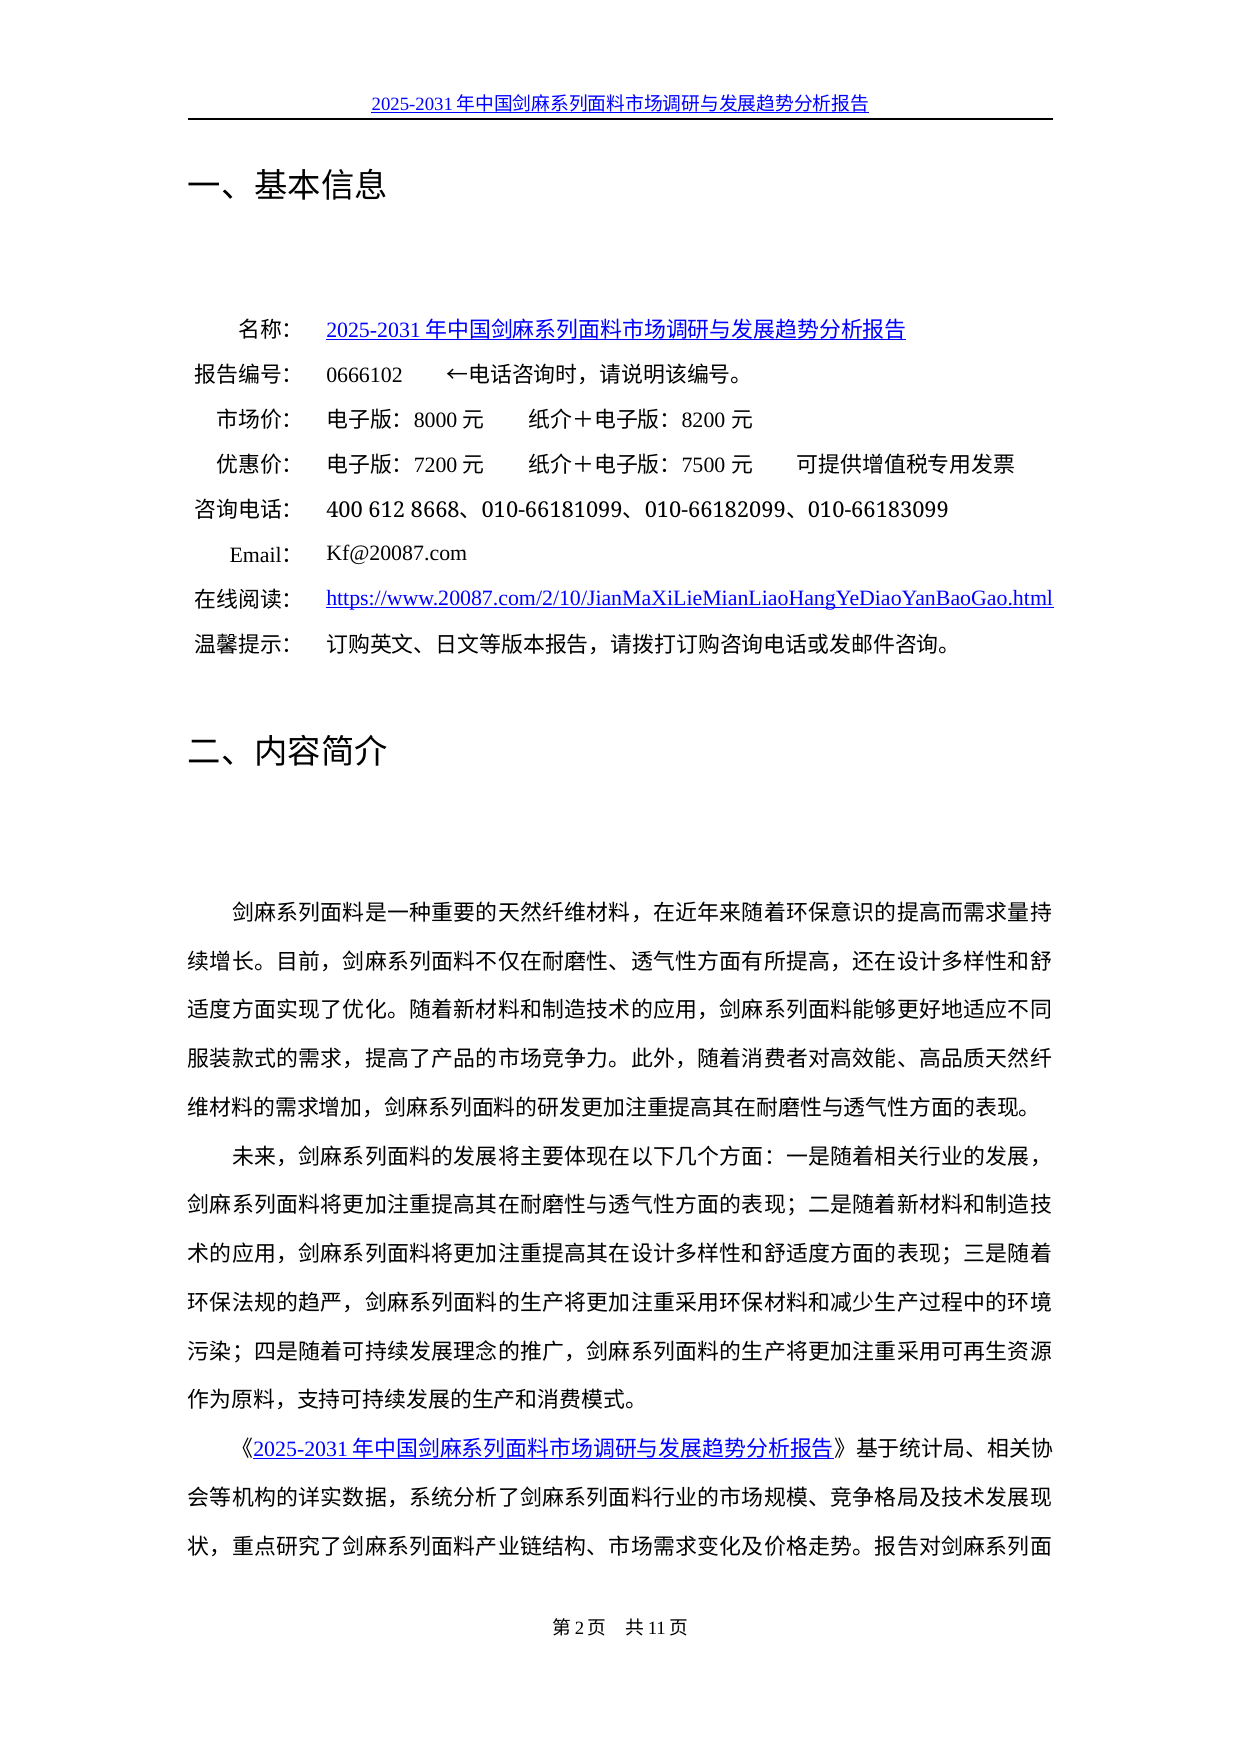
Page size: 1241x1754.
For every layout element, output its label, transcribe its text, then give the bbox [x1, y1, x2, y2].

table_cell 400 612 8668、010-66181099、010-66182099、010-66183099 [315, 492, 1073, 537]
table_cell 0666102 ←电话咨询时，请说明该编号。 [315, 357, 1073, 402]
table_cell 温馨提示： [167, 627, 315, 672]
table_cell 订购英文、日文等版本报告，请拨打订购咨询电话或发邮件咨询。 [315, 627, 1073, 672]
title 二、内容简介 [187, 717, 1053, 782]
table_cell Kf@20087.com [315, 537, 1073, 582]
table_cell 电子版：7200 元 纸介＋电子版：7500 元 可提供增值税专用发票 [315, 447, 1073, 492]
table_cell 咨询电话： [167, 492, 315, 537]
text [187, 894, 1053, 1561]
title 一、基本信息 [187, 150, 1053, 215]
table_cell 在线阅读： [167, 582, 315, 627]
table_header 2025-2031年中国剑麻系列面料市场调研与发展趋势分析报告 [315, 312, 1073, 357]
table_cell 电子版：8000 元 纸介＋电子版：8200 元 [315, 402, 1073, 447]
table_cell Email： [167, 537, 315, 582]
table_cell 报告编号： [167, 357, 315, 402]
table_cell 优惠价： [167, 447, 315, 492]
table_cell [315, 582, 1073, 627]
table_header 名称： [167, 312, 315, 357]
table_cell 市场价： [167, 402, 315, 447]
